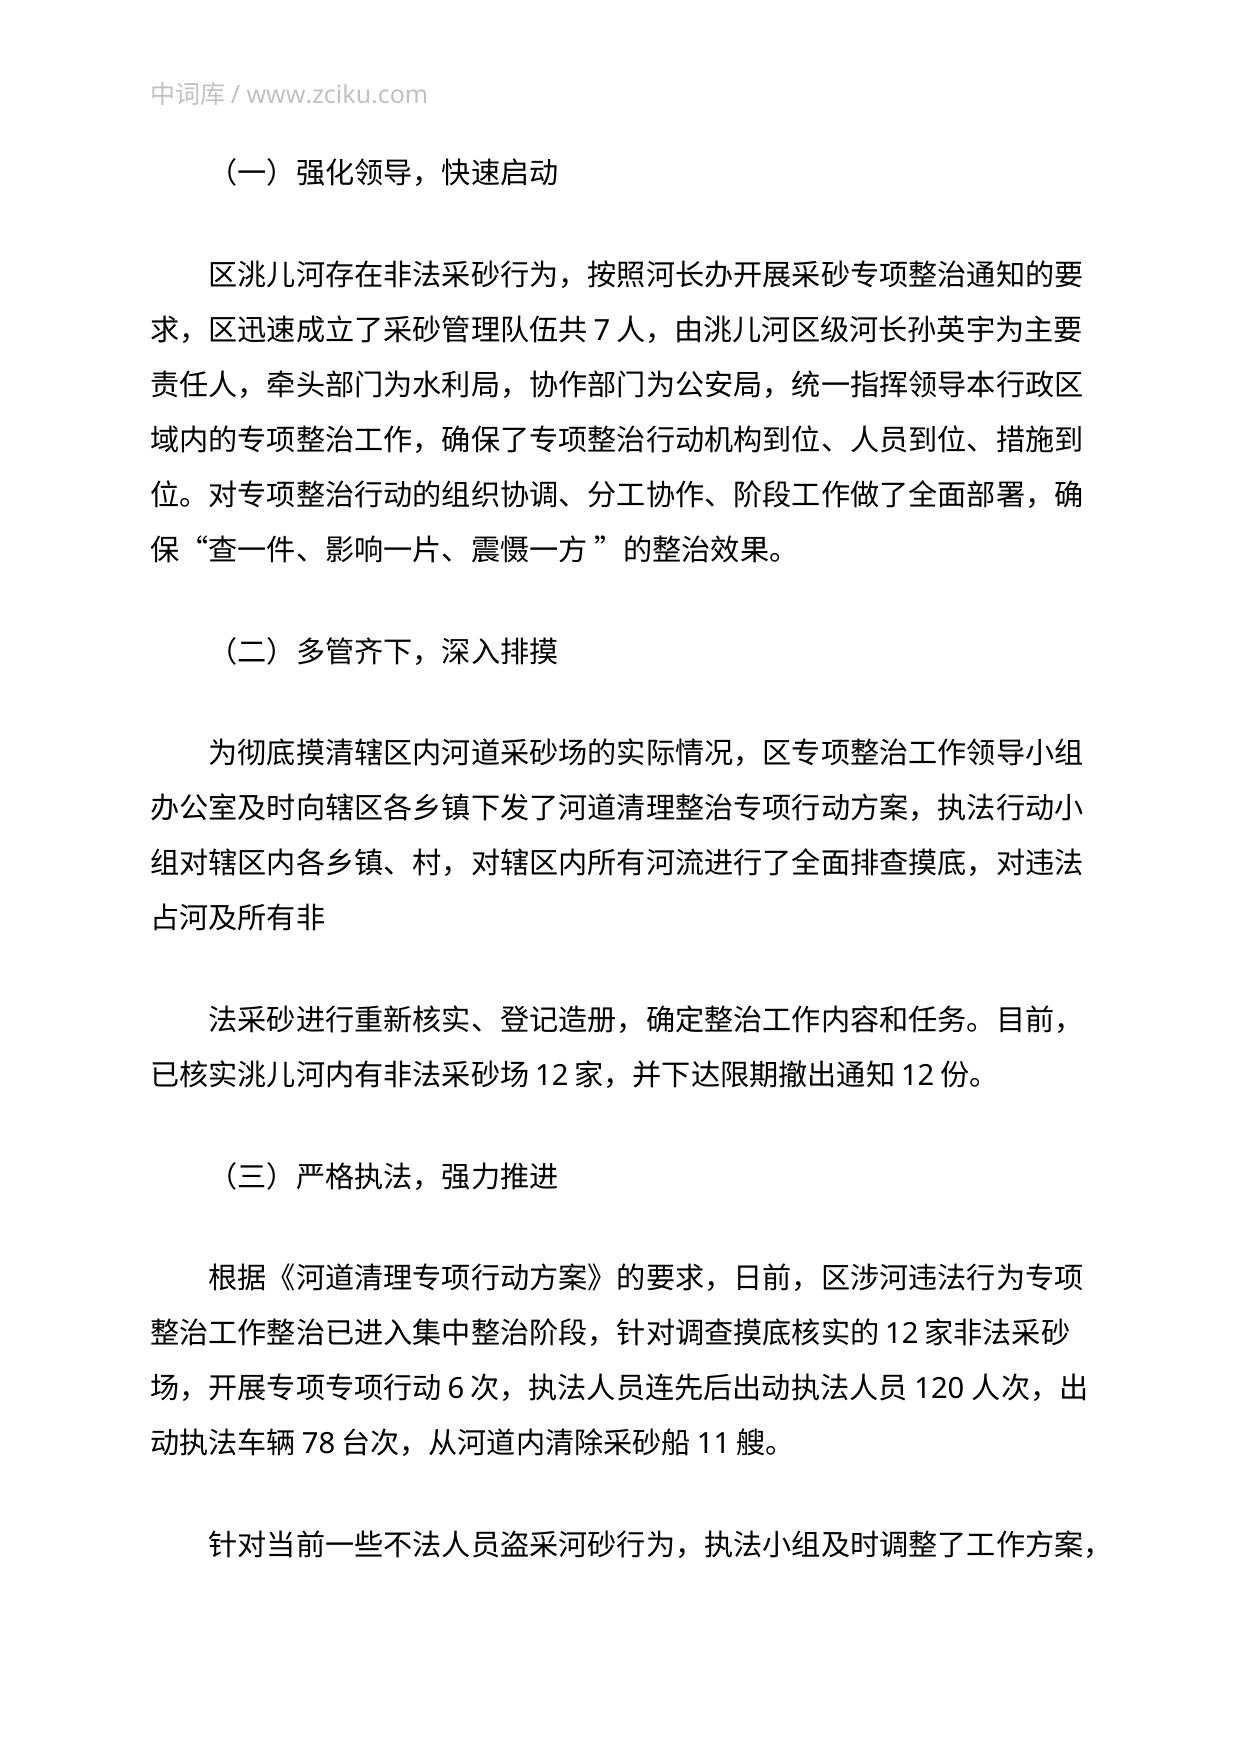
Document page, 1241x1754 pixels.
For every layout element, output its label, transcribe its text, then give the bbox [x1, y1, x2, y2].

text （一）强化领导，快速启动 [150, 150, 1090, 192]
text 法采砂进行重新核实、登记造册，确定整治工作内容和任务。目前，已核实洮儿河内有非法采砂场12家，并下达限期撤出通知12份。 [150, 996, 1090, 1094]
text 区洮儿河存在非法采砂行为，按照河长办开展采砂专项整治通知的要求，区迅速成立了采砂管理队伍共7人，由洮儿河区级河长孙英宇为主要责任人，牵头部门为水利局，协作部门为公安局，统一指挥领导本行政区域内的专项整治工作，确保了专项整治行动机构到位、人员到位、措施到位。对专项整治行动的组织协调、分工协作、阶段工作做了全面部署，确保“查一件、影响一片、震慑一方 ”的整治效果。 [150, 252, 1090, 569]
text 为彻底摸清辖区内河道采砂场的实际情况，区专项整治工作领导小组办公室及时向辖区各乡镇下发了河道清理整治专项行动方案，执法行动小组对辖区内各乡镇、村，对辖区内所有河流进行了全面排查摸底，对违法占河及所有非 [150, 730, 1090, 937]
text （二）多管齐下，深入排摸 [150, 628, 1090, 670]
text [150, 1522, 1090, 1564]
text （三）严格执法，强力推进 [150, 1153, 1090, 1196]
text 根据《河道清理专项行动方案》的要求，日前，区涉河违法行为专项整治工作整治已进入集中整治阶段，针对调查摸底核实的12家非法采砂场，开展专项专项行动6次，执法人员连先后出动执法人员 120 人次，出动执法车辆78台次，从河道内清除采砂船11艘。 [150, 1255, 1090, 1462]
